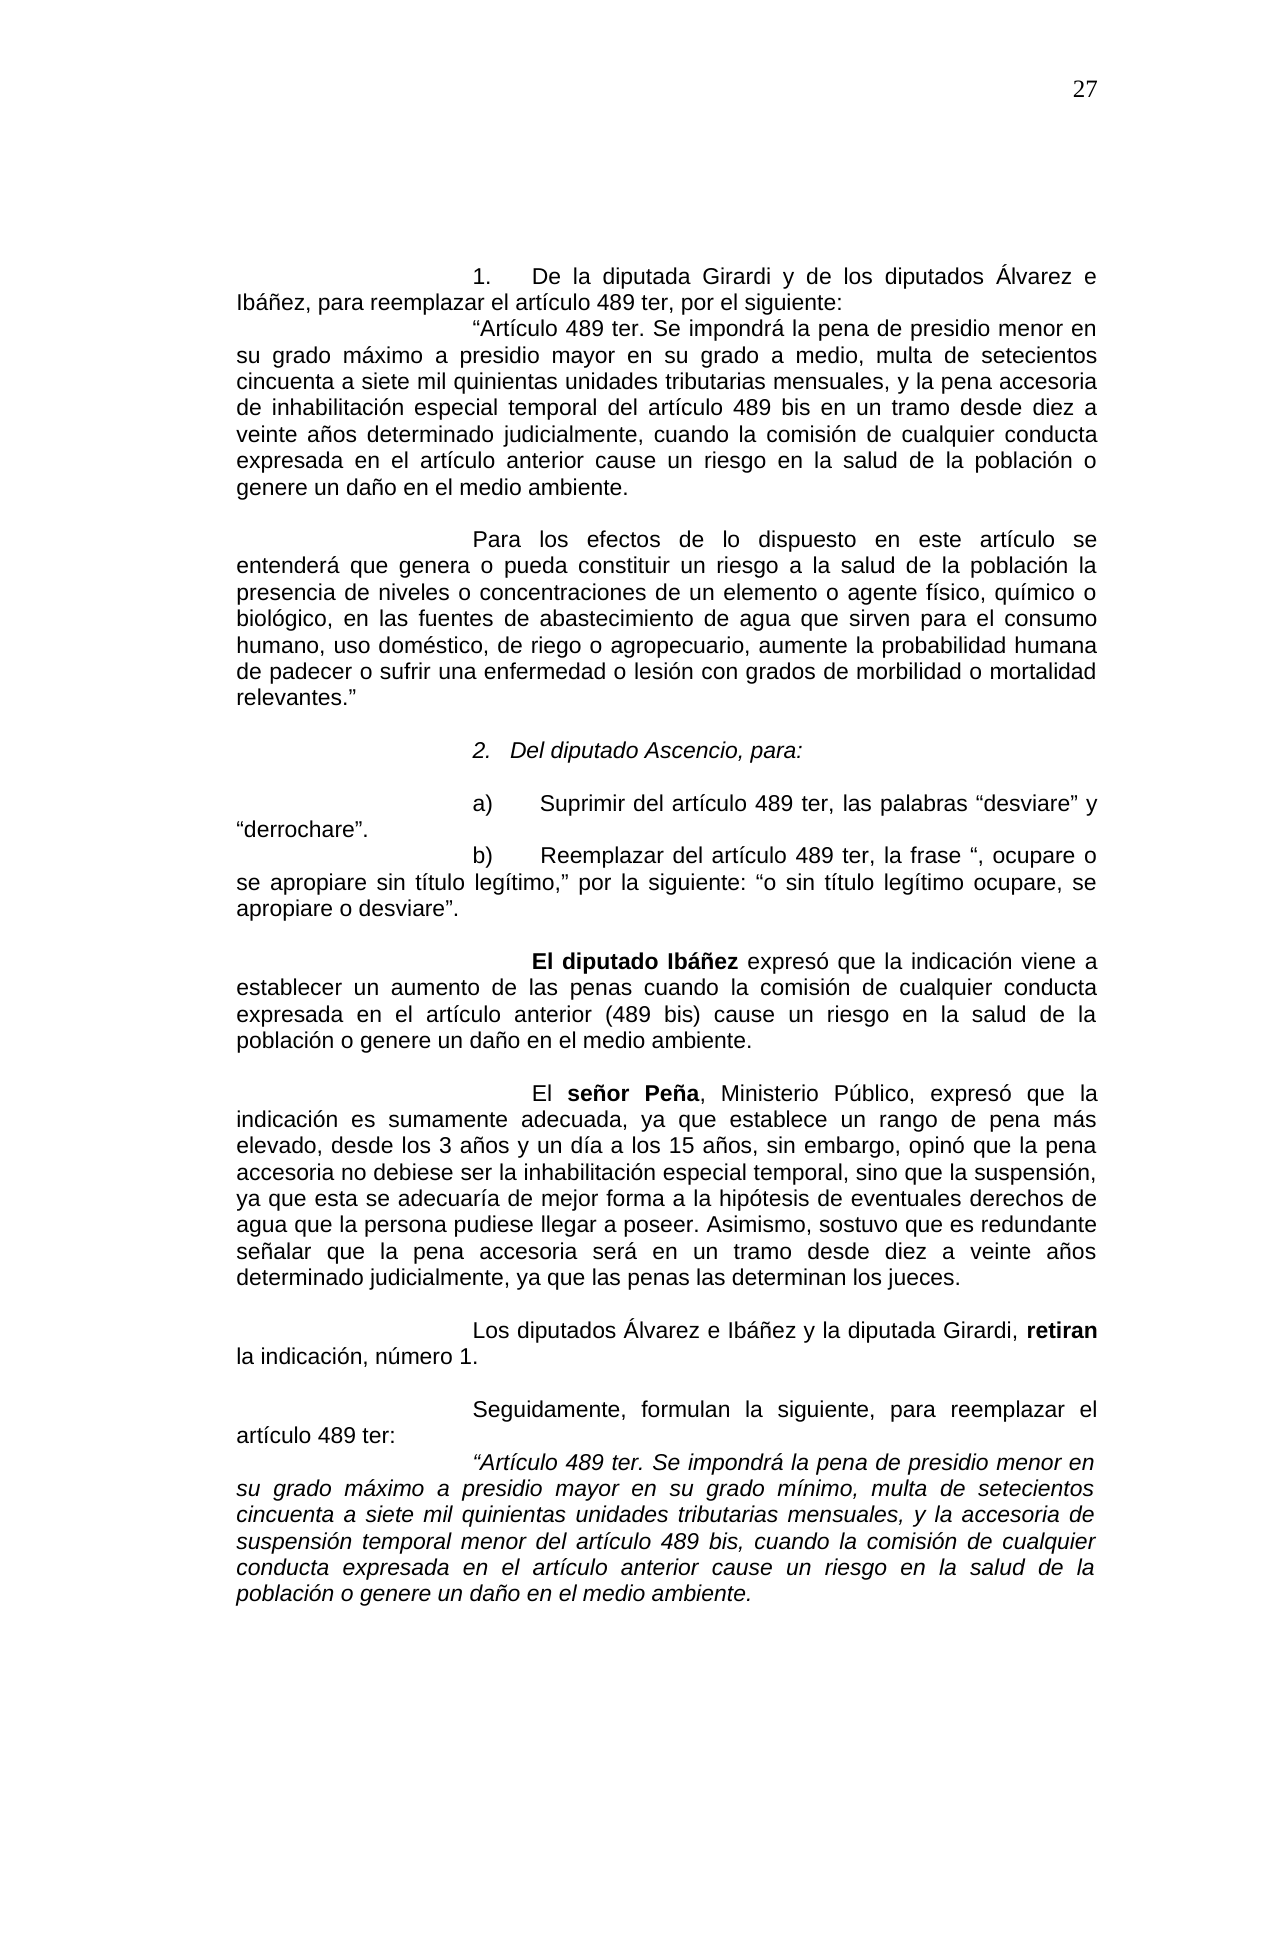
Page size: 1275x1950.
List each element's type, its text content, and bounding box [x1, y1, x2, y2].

text “Artículo 489 ter. Se impondrá la pena de presidio menor en su grado máximo a presidio mayor en su grado mínimo, multa de setecientos cincuenta a siete mil quinientas unidades tributarias mensuales, y la accesoria de suspensión temporal menor del artículo 489 bis, cuando la comisión de cualquier conducta expresada en el artículo anterior cause un riesgo en la salud de la población o genere un daño en el medio ambiente. [236, 1448, 1098, 1607]
text El diputado Ibáñez expresó que la indicación viene a establecer un aumento de las penas cuando la comisión de cualquier conducta expresada en el artículo anterior (489 bis) cause un riesgo en la salud de la población o genere un daño en el medio ambiente. [236, 948, 1098, 1053]
text Los diputados Álvarez e Ibáñez y la diputada Girardi, retiran la indicación, número 1. [236, 1317, 1098, 1369]
text Seguidamente, formulan la siguiente, para reemplazar el artículo 489 ter: [236, 1396, 1098, 1448]
list Del diputado Ascencio, para: [472, 737, 1098, 763]
text “Artículo 489 ter. Se impondrá la pena de presidio menor en su grado máximo a presidio mayor en su grado a medio, multa de setecientos cincuenta a siete mil quinientas unidades tributarias mensuales, y la pena accesoria de inhabilitación especial temporal del artículo 489 bis en un tramo desde diez a veinte años determinado judicialmente, cuando la comisión de cualquier conducta expresada en el artículo anterior cause un riesgo en la salud de la población o genere un daño en el medio ambiente. [236, 315, 1098, 500]
text Para los efectos de lo dispuesto en este artículo se entenderá que genera o pueda constituir un riesgo a la salud de la población la presencia de niveles o concentraciones de un elemento o agente físico, químico o biológico, en las fuentes de abastecimiento de agua que sirven para el consumo humano, uso doméstico, de riego o agropecuario, aumente la probabilidad humana de padecer o sufrir una enfermedad o lesión con grados de morbilidad o mortalidad relevantes.” [236, 526, 1098, 711]
list De la diputada Girardi y de los diputados Álvarez e Ibáñez, para reemplazar el artículo 489 ter, por el siguiente: [236, 263, 1098, 315]
list Reemplazar del artículo 489 ter, la frase “, ocupare o se apropiare sin título legítimo,” por la siguiente: “o sin título legítimo ocupare, se apropiare o desviare”. [236, 842, 1098, 921]
list Suprimir del artículo 489 ter, las palabras “desviare” y “derrochare”. [236, 790, 1098, 842]
text El señor Peña, Ministerio Público, expresó que la indicación es sumamente adecuada, ya que establece un rango de pena más elevado, desde los 3 años y un día a los 15 años, sin embargo, opinó que la pena accesoria no debiese ser la inhabilitación especial temporal, sino que la suspensión, ya que esta se adecuaría de mejor forma a la hipótesis de eventuales derechos de agua que la persona pudiese llegar a poseer. Asimismo, sostuvo que es redundante señalar que la pena accesoria será en un tramo desde diez a veinte años determinado judicialmente, ya que las penas las determinan los jueces. [236, 1079, 1098, 1290]
